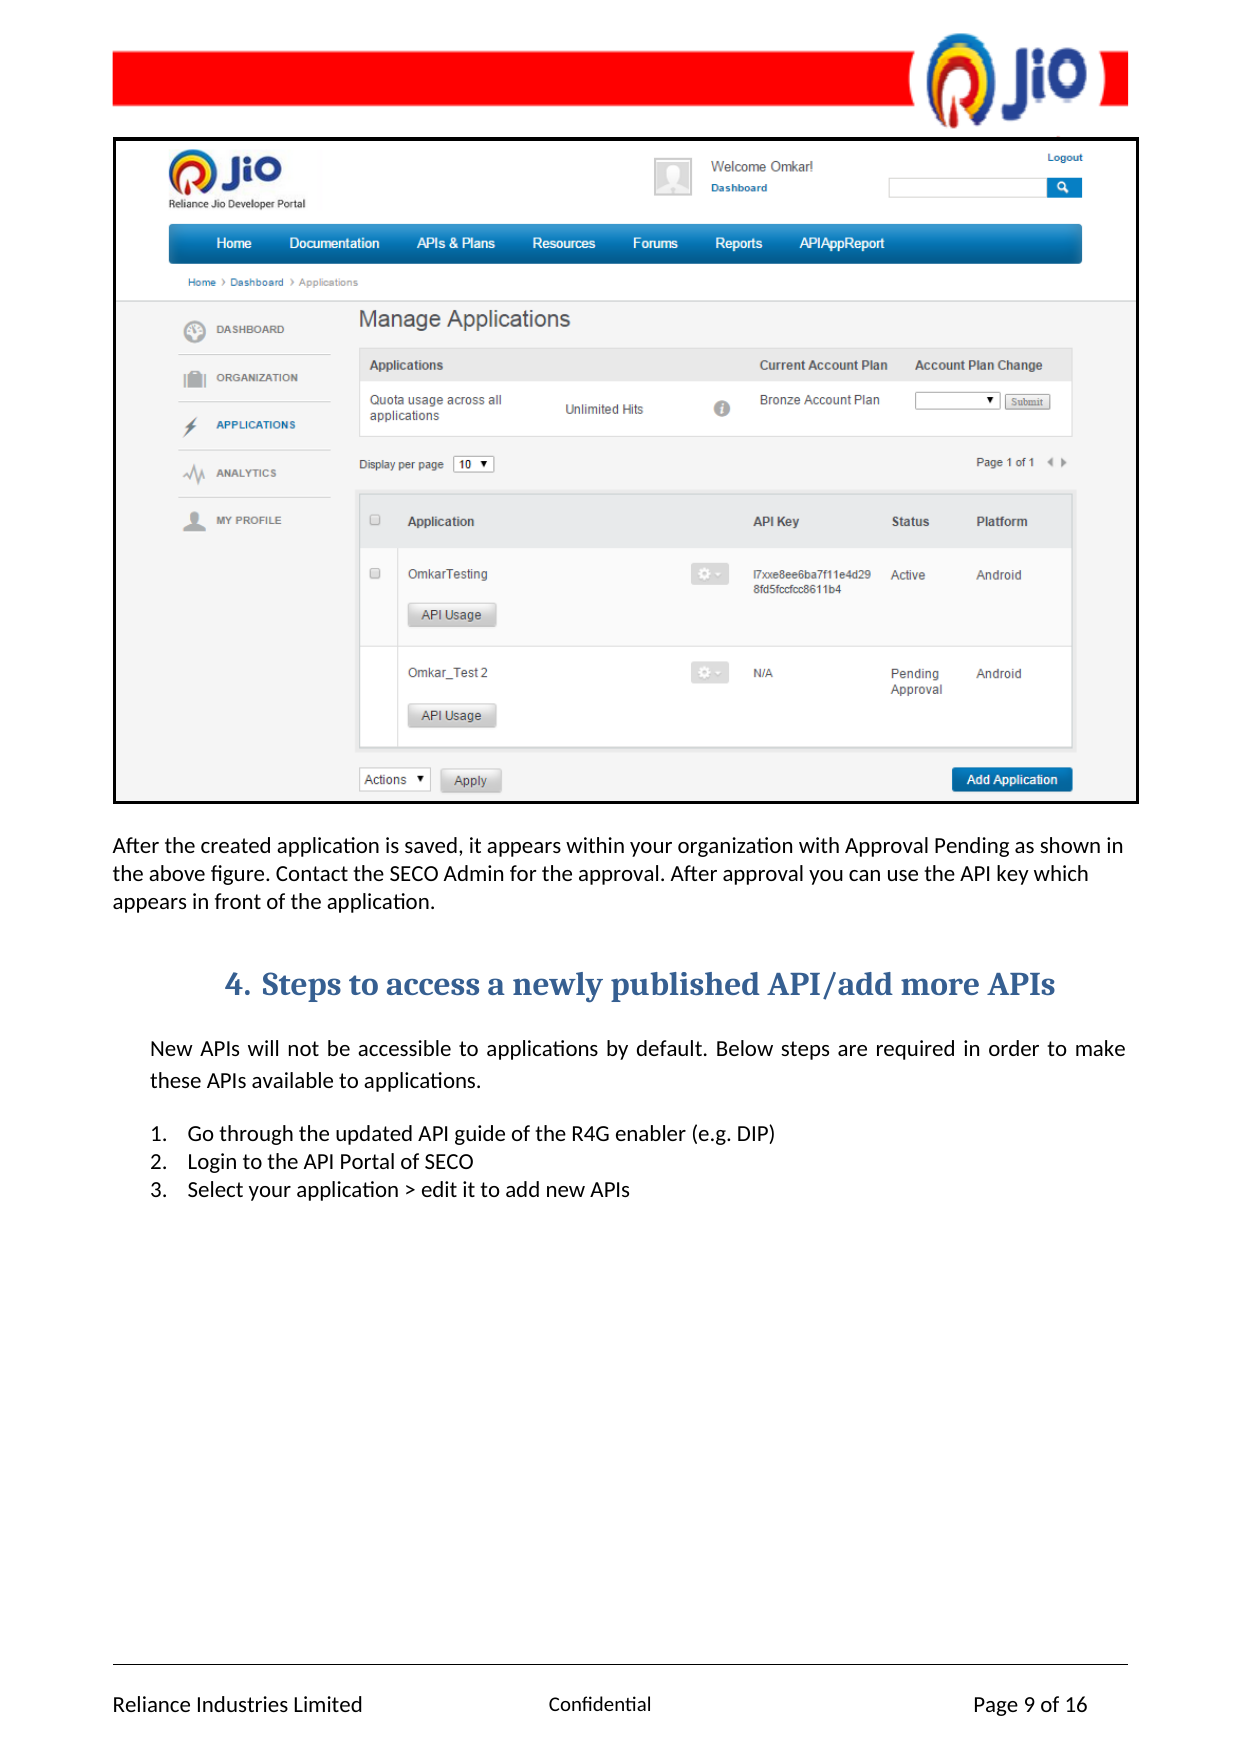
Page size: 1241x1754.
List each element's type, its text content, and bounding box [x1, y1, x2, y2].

text After the created application is saved, it appears within your organization with Approval Pending as shown in the above figure. Contact the SECO Admin for the approval. After approval you can use the API key which appears in front of the application. [112, 831, 1128, 915]
picture [116, 141, 1136, 801]
list Select your application > edit it to add new APIs [150, 1176, 1128, 1203]
list Login to the API Portal of SECO [150, 1147, 1128, 1176]
subtitle Steps to access a newly published API/add more APIs [225, 965, 1128, 1003]
picture [112, 29, 1129, 138]
list Go through the updated API guide of the R4G enabler (e.g. DIP) [150, 1119, 1128, 1147]
text New APIs will not be accessible to applications by default. Below steps are required in order to make these APIs available to applications. [150, 1034, 1128, 1094]
